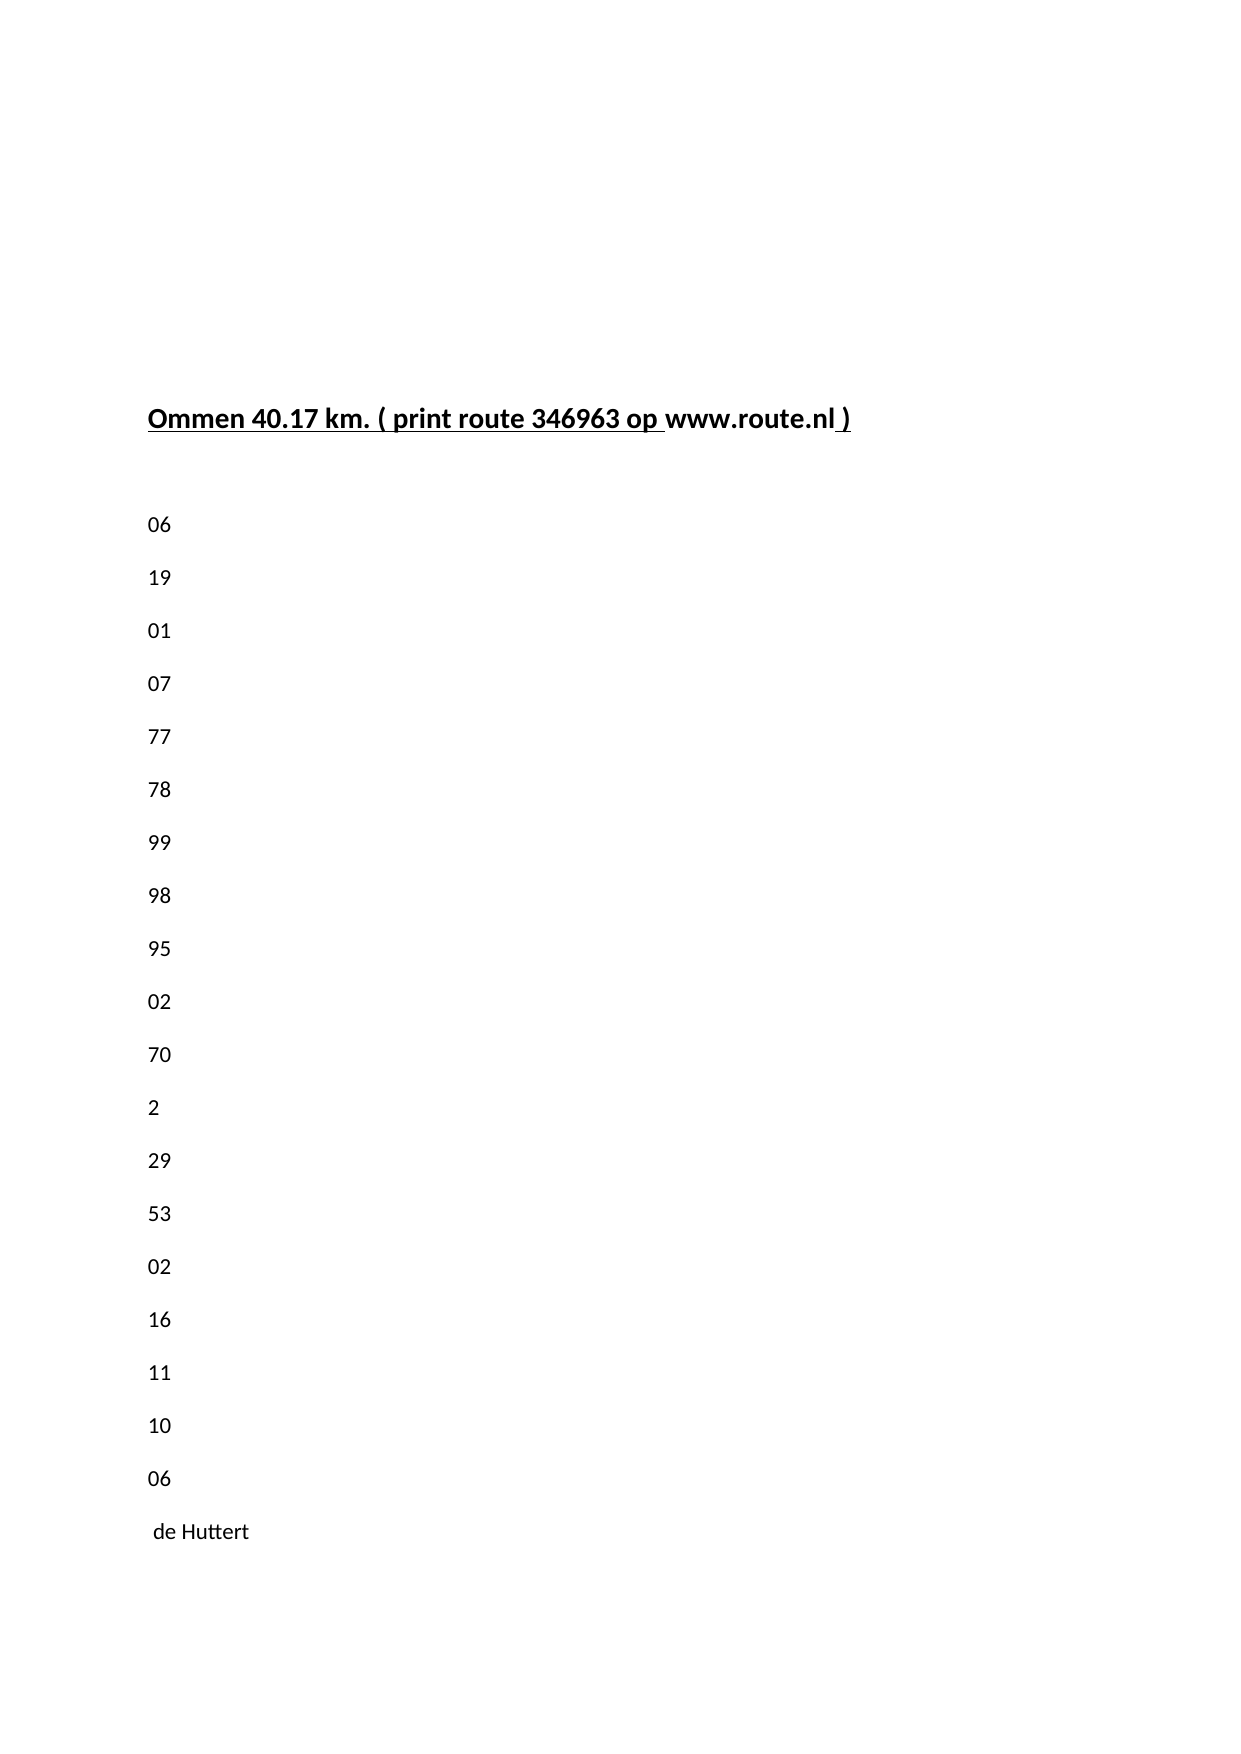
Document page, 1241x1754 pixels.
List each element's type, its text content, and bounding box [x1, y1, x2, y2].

text 19 [148, 563, 1093, 591]
text de Huttert [148, 1517, 1093, 1545]
text 99 [148, 828, 1093, 856]
text 11 [148, 1358, 1093, 1386]
text 02 [148, 987, 1093, 1015]
text 06 [148, 510, 1093, 538]
text 06 [148, 1464, 1093, 1492]
text 53 [148, 1199, 1093, 1227]
text 10 [148, 1411, 1093, 1439]
text 07 [148, 669, 1093, 697]
text 95 [148, 934, 1093, 962]
text 98 [148, 881, 1093, 909]
text 02 [148, 1252, 1093, 1280]
text 16 [148, 1305, 1093, 1333]
text 2 [148, 1093, 1093, 1121]
text 78 [148, 775, 1093, 803]
text 01 [148, 616, 1093, 644]
text 29 [148, 1146, 1093, 1174]
text 70 [148, 1040, 1093, 1068]
text Ommen 40.17 km. ( print route 346963 op www.route.nl ) [148, 400, 1093, 436]
text 77 [148, 722, 1093, 750]
